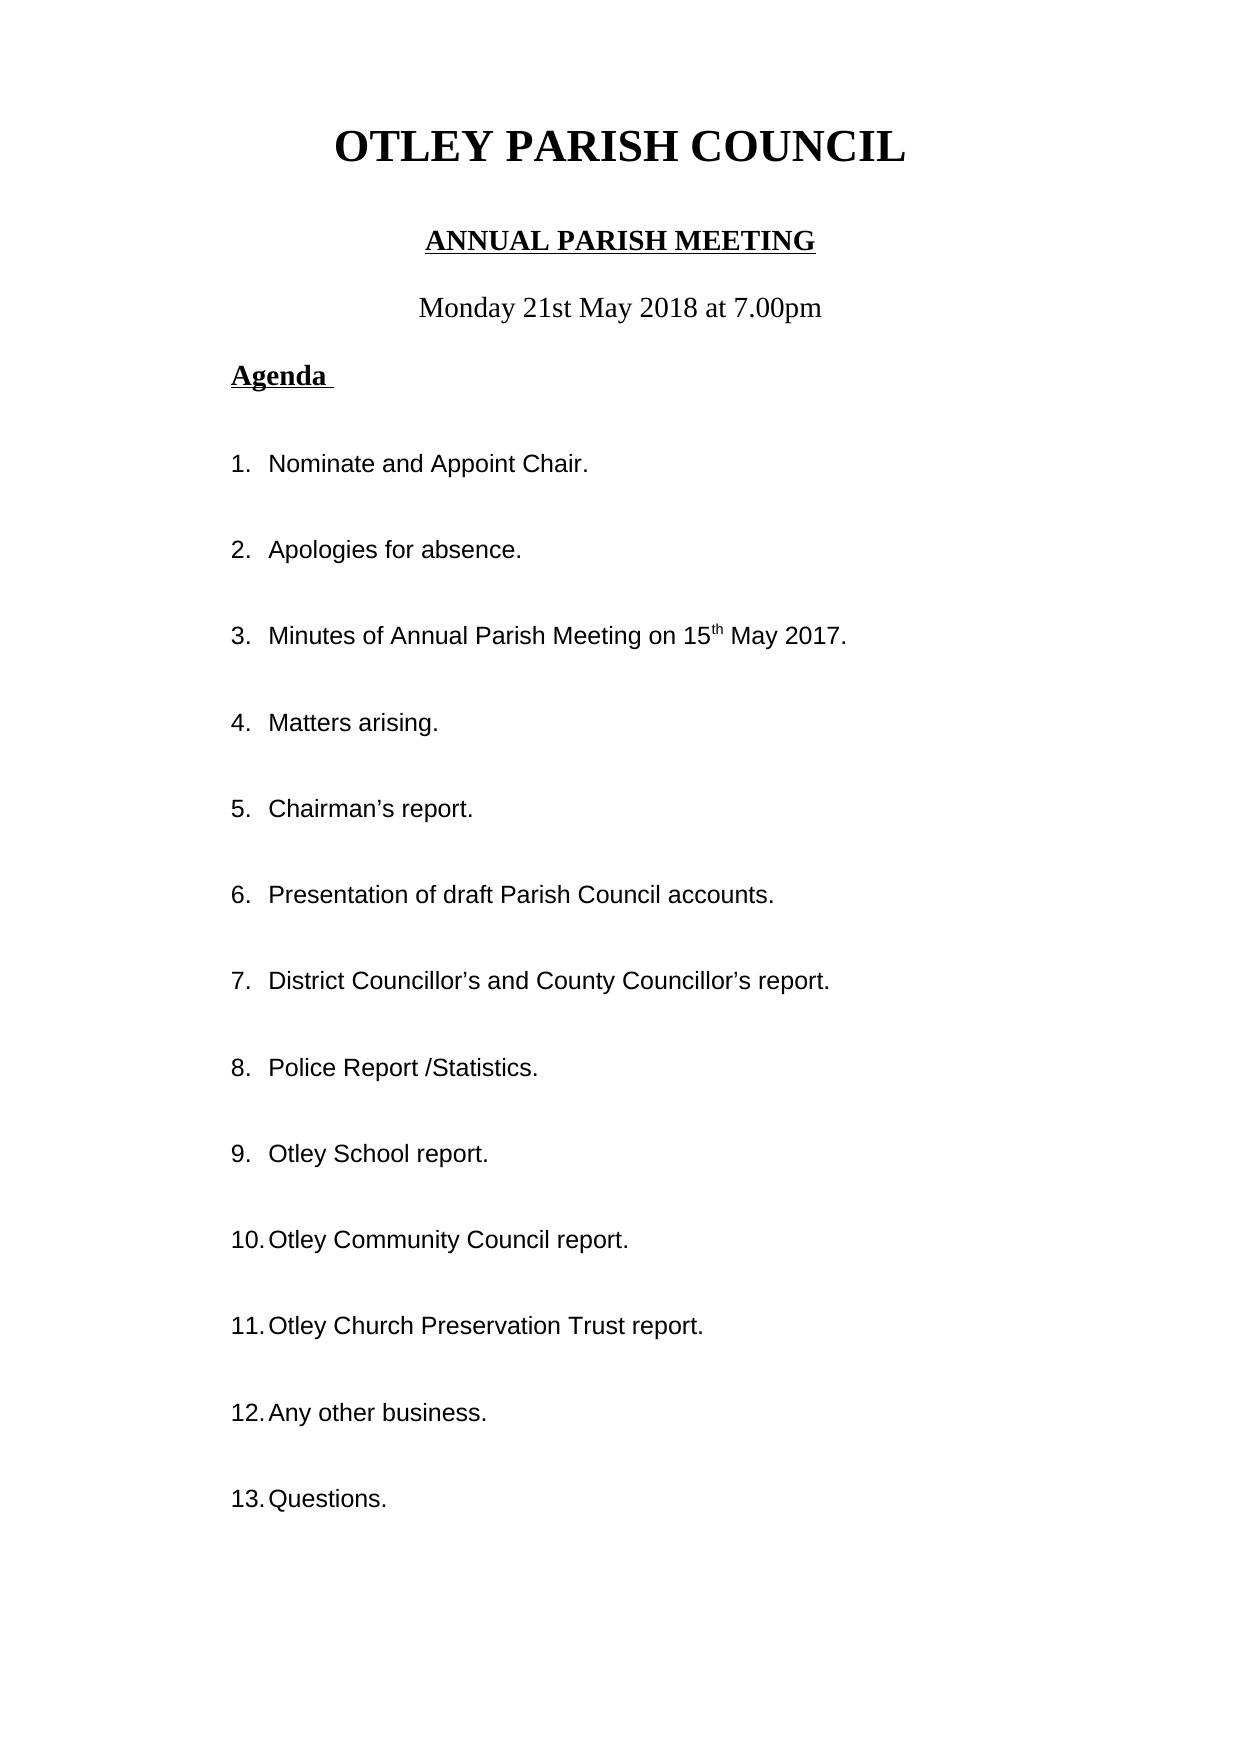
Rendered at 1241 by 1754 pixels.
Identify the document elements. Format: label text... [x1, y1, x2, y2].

title OTLEY PARISH COUNCIL [118, 118, 1122, 171]
list Matters arising. [231, 707, 1122, 736]
list Minutes of Annual Parish Meeting on 15th May 2017. [231, 621, 1122, 650]
list Otley School report. [231, 1139, 1122, 1196]
list Otley Community Council report. [231, 1225, 1122, 1254]
list Otley Church Preservation Trust report. [231, 1311, 1122, 1340]
subtitle Agenda [231, 358, 1122, 391]
list Apologies for absence. [231, 535, 1122, 564]
text ANNUAL PARISH MEETING [118, 223, 1122, 257]
list District Councillor’s and County Councillor’s report. [231, 966, 1122, 1024]
list Questions. [231, 1484, 1122, 1512]
list Police Report /Statistics. [231, 1052, 1122, 1110]
text Monday 21st May 2018 at 7.00pm [118, 291, 1122, 324]
list Presentation of draft Parish Council accounts. [231, 880, 1122, 909]
list Nominate and Appoint Chair. [231, 449, 1122, 477]
list Any other business. [231, 1397, 1122, 1426]
list Chairman’s report. [231, 794, 1122, 822]
